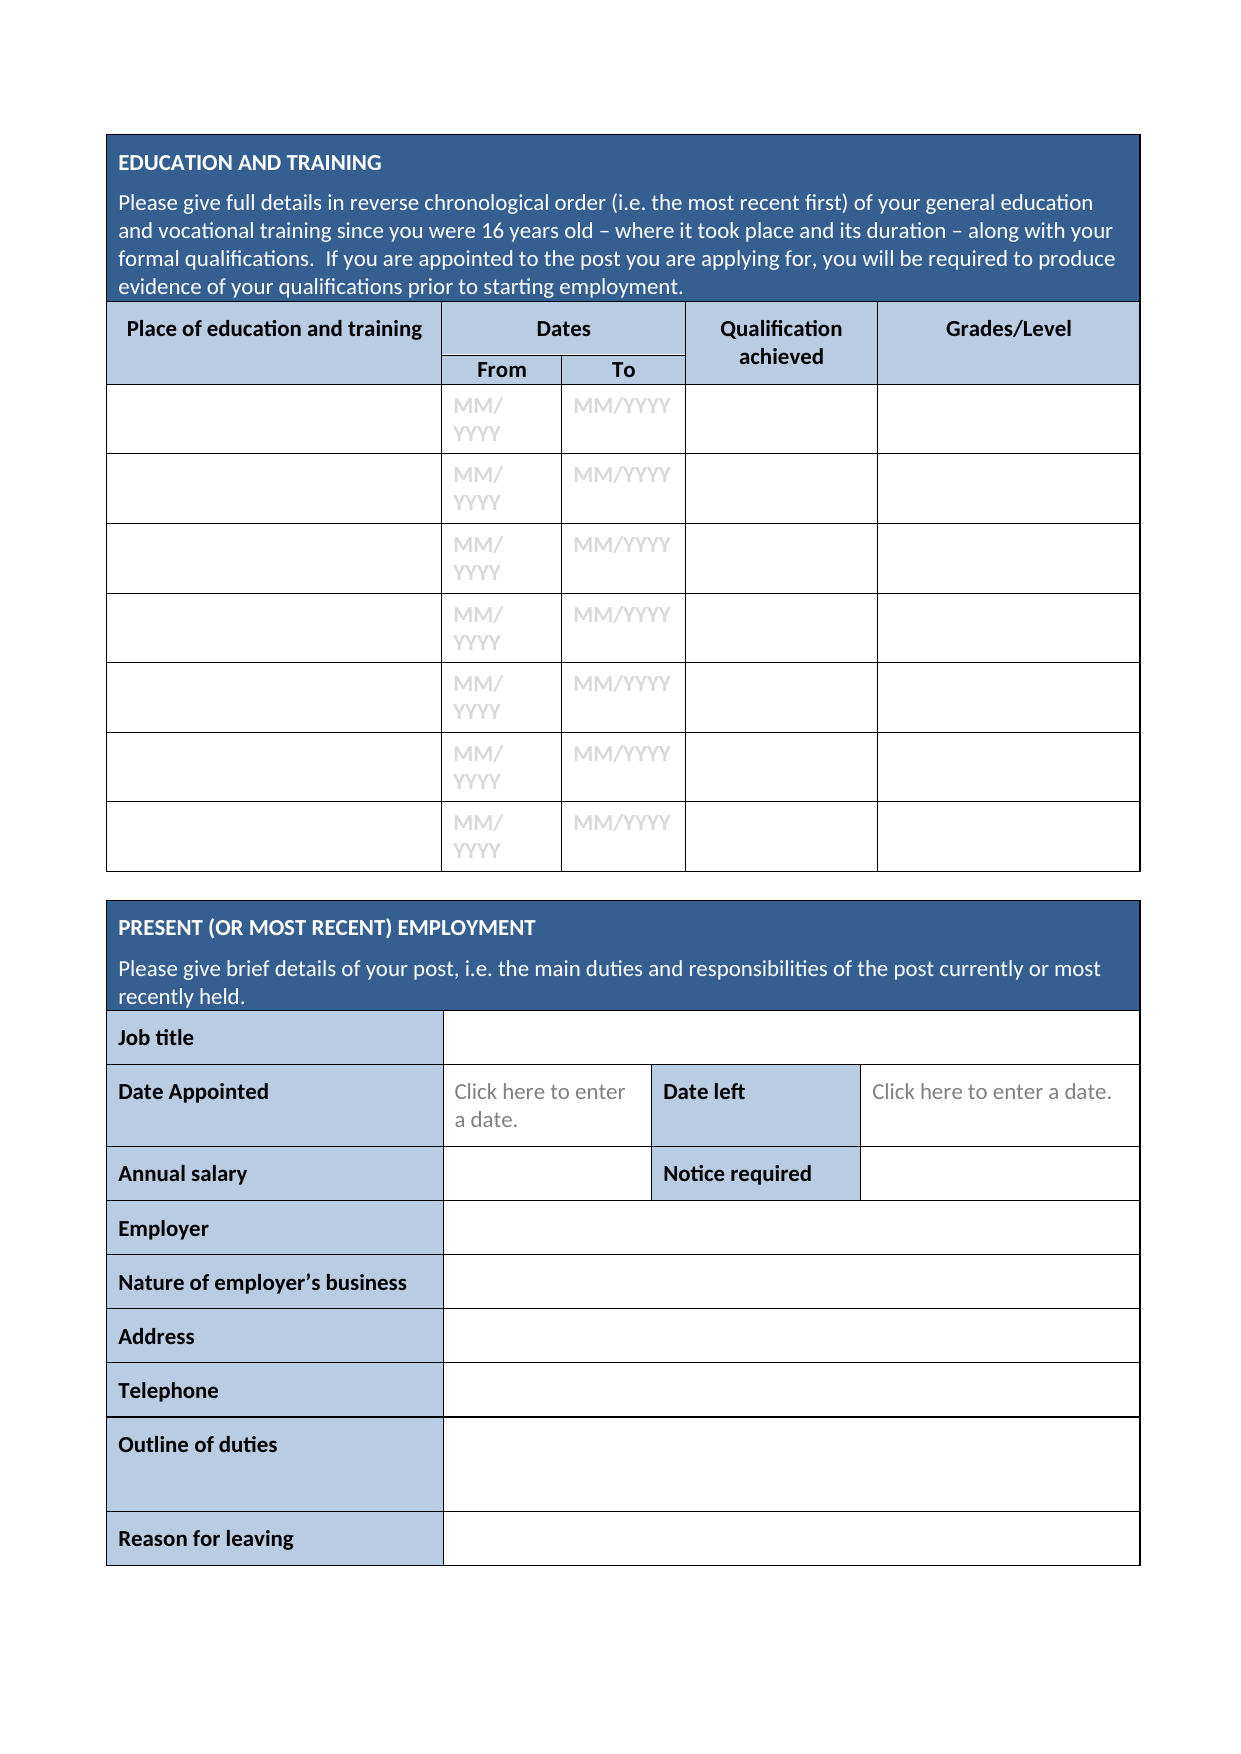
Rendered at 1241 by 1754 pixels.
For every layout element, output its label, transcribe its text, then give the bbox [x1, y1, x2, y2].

table_cell MM/YYYY [442, 594, 561, 662]
table_cell MM/YYYY [562, 802, 685, 871]
table_cell MM/YYYY [562, 454, 685, 523]
table_cell [107, 454, 441, 523]
table_cell [686, 594, 877, 662]
table_cell Employer [107, 1201, 443, 1254]
table_cell [107, 802, 441, 871]
table_cell [686, 733, 877, 801]
table_cell [861, 1147, 1139, 1200]
table_cell [107, 385, 441, 453]
table_cell Job title [107, 1011, 443, 1064]
table_cell [686, 524, 877, 592]
table_cell MM/YYYY [562, 663, 685, 732]
table_cell [444, 1201, 1139, 1254]
table_cell [686, 663, 877, 732]
table_cell Telephone [107, 1363, 443, 1416]
table_cell [686, 385, 877, 453]
table_cell Address [107, 1309, 443, 1362]
table_cell To [562, 356, 685, 384]
table_cell Grades/Level [878, 302, 1139, 384]
table_cell [444, 1147, 651, 1200]
table_cell [878, 802, 1139, 871]
table_cell Nature of employer’s business [107, 1255, 443, 1308]
table_cell [444, 1418, 1139, 1511]
table_header PRESENT (OR MOST RECENT) EMPLOYMENT Please give brief details of your post, i.e. the main duties and responsibilities of the post currently or most recently held. [107, 901, 1139, 1010]
table_cell [444, 1363, 1139, 1416]
table_cell [444, 1011, 1139, 1064]
table_cell Place of education and training [107, 302, 441, 384]
table_cell MM/YYYY [562, 733, 685, 801]
table_cell [686, 454, 877, 523]
table_cell MM/YYYY [562, 524, 685, 592]
table_cell [107, 733, 441, 801]
table_cell MM/YYYY [442, 733, 561, 801]
table_cell [444, 1309, 1139, 1362]
table_cell MM/YYYY [562, 385, 685, 453]
table_cell [444, 1512, 1139, 1565]
table_cell Qualification achieved [686, 302, 877, 384]
table_cell [107, 524, 441, 592]
table_cell [686, 802, 877, 871]
table_cell MM/YYYY [442, 802, 561, 871]
table_cell [878, 454, 1139, 523]
table_cell Dates [442, 302, 685, 354]
table_cell MM/YYYY [442, 454, 561, 523]
table_cell [878, 733, 1139, 801]
table_cell Date left [652, 1065, 860, 1146]
table_cell [878, 385, 1139, 453]
table_cell MM/YYYY [442, 524, 561, 592]
table_cell Outline of duties [107, 1418, 443, 1511]
table_cell [107, 594, 441, 662]
table_cell [444, 1255, 1139, 1308]
table_cell MM/YYYY [442, 663, 561, 732]
table_cell [878, 663, 1139, 732]
table_cell [878, 524, 1139, 592]
table_header EDUCATION AND TRAINING Please give full details in reverse chronological order (i.e. the most recent first) of your general education and vocational training since you were 16 years old – where it took place and its duration – along with your formal qualifications. If you are appointed to the post you are applying for, you will be required to produce evidence of your qualifications prior to starting employment. [107, 135, 1139, 301]
table_cell From [442, 356, 561, 384]
table_cell MM/YYYY [562, 594, 685, 662]
table_cell [107, 663, 441, 732]
table_cell MM/YYYY [442, 385, 561, 453]
table_cell Reason for leaving [107, 1512, 443, 1565]
table_cell Annual salary [107, 1147, 443, 1200]
table_cell [878, 594, 1139, 662]
table_cell Notice required [652, 1147, 860, 1200]
table_cell Date Appointed [107, 1065, 443, 1146]
